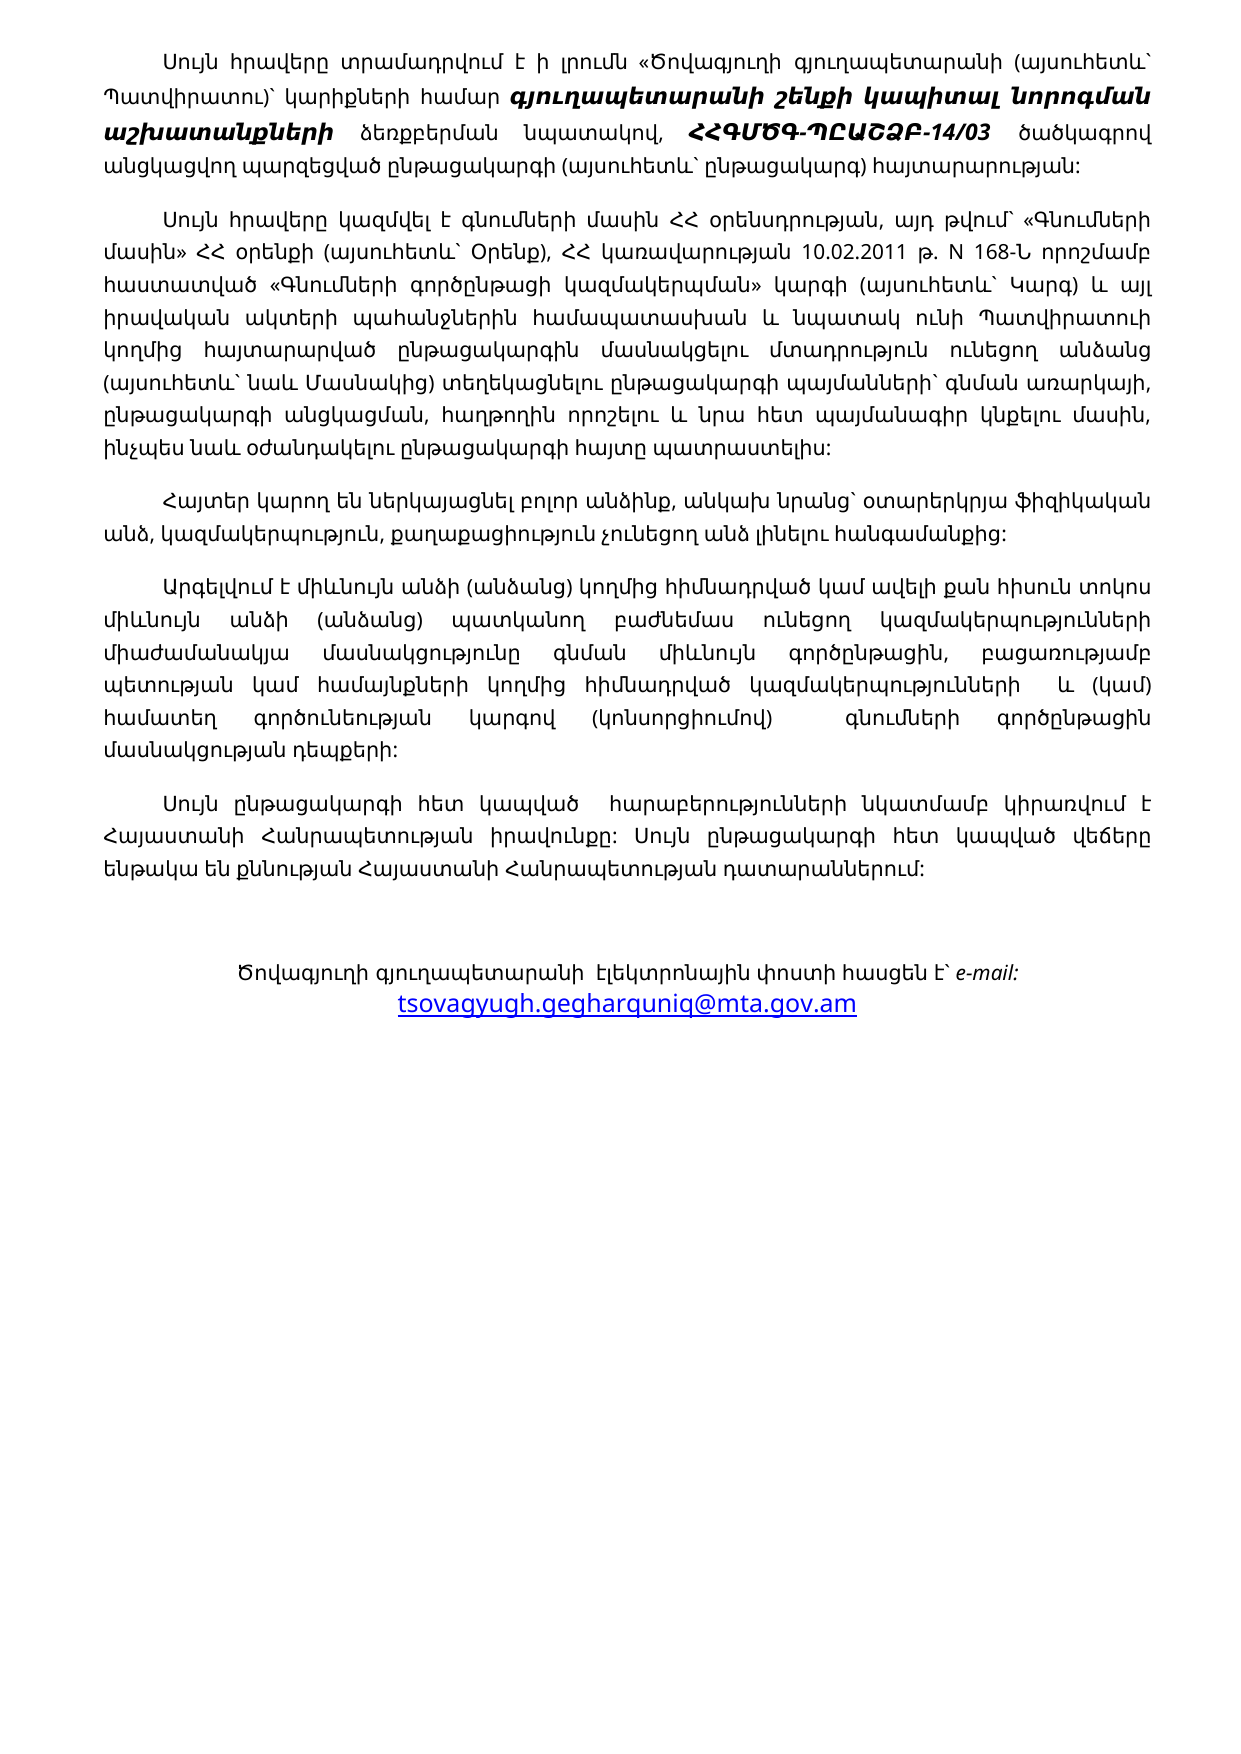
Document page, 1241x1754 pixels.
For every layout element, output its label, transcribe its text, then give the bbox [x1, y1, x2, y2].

text Սույն հրավերը կազմվել է գնումների մասին ՀՀ օրենսդրության, այդ թվում` «Գնումների մասին» ՀՀ օրենքի (այսուհետև` Օրենք), ՀՀ կառավարության 10.02.2011 թ. N 168-Ն որոշմամբ հաստատված «Գնումների գործընթացի կազմակերպման» կարգի (այսուհետև` Կարգ) և այլ իրավական ակտերի պահանջներին համապատասխան և նպատակ ունի Պատվիրատուի կողմից հայտարարված ընթացակարգին մասնակցելու մտադրություն ունեցող անձանց (այսուհետև` նաև Մասնակից) տեղեկացնելու ընթացակարգի պայմանների` գնման առարկայի, ընթացակարգի անցկացման, հաղթողին որոշելու և նրա հետ պայմանագիր կնքելու մասին, ինչպես նաև օժանդակելու ընթացակարգի հայտը պատրաստելիս: [103, 205, 1151, 461]
text Ծովագյուղի գյուղապետարանի էլեկտրոնային փոստի հասցեն է` e-mail: tsovagyugh.gegharquniq@mta.gov.am [103, 958, 1151, 1020]
text Արգելվում է միևնույն անձի (անձանց) կողմից հիմնադրված կամ ավելի քան հիսուն տոկոս միևնույն անձի (անձանց) պատկանող բաժնեմաս ունեցող կազմակերպությունների միաժամանակյա մասնակցությունը գնման միևնույն գործընթացին, բացառությամբ պետության կամ համայնքների կողմից հիմնադրված կազմակերպությունների և (կամ) համատեղ գործունեության կարգով (կոնսորցիումով) գնումների գործընթացին մասնակցության դեպքերի: [103, 572, 1151, 764]
text Սույն հրավերը տրամադրվում է ի լրումն «Ծովագյուղի գյուղապետարանի (այսուհետև` Պատվիրատու)` կարիքների համար գյուղապետարանի շենքի կապիտալ նորոգման աշխատանքների ձեռքբերման նպատակով, ՀՀԳՄԾԳ-ՊԸԱՇՁԲ-14/03 ծածկագրով անցկացվող պարզեցված ընթացակարգի (այսուհետև` ընթացակարգ) հայտարարության: [103, 47, 1151, 180]
text Հայտեր կարող են ներկայացնել բոլոր անձինք, անկախ նրանց` օտարերկրյա ֆիզիկական անձ, կազմակերպություն, քաղաքացիություն չունեցող անձ լինելու հանգամանքից: [103, 486, 1151, 547]
text Սույն ընթացակարգի հետ կապված հարաբերությունների նկատմամբ կիրառվում է Հայաստանի Հանրապետության իրավունքը: Սույն ընթացակարգի հետ կապված վեճերը ենթակա են քննության Հայաստանի Հանրապետության դատարաններում: [103, 789, 1151, 883]
